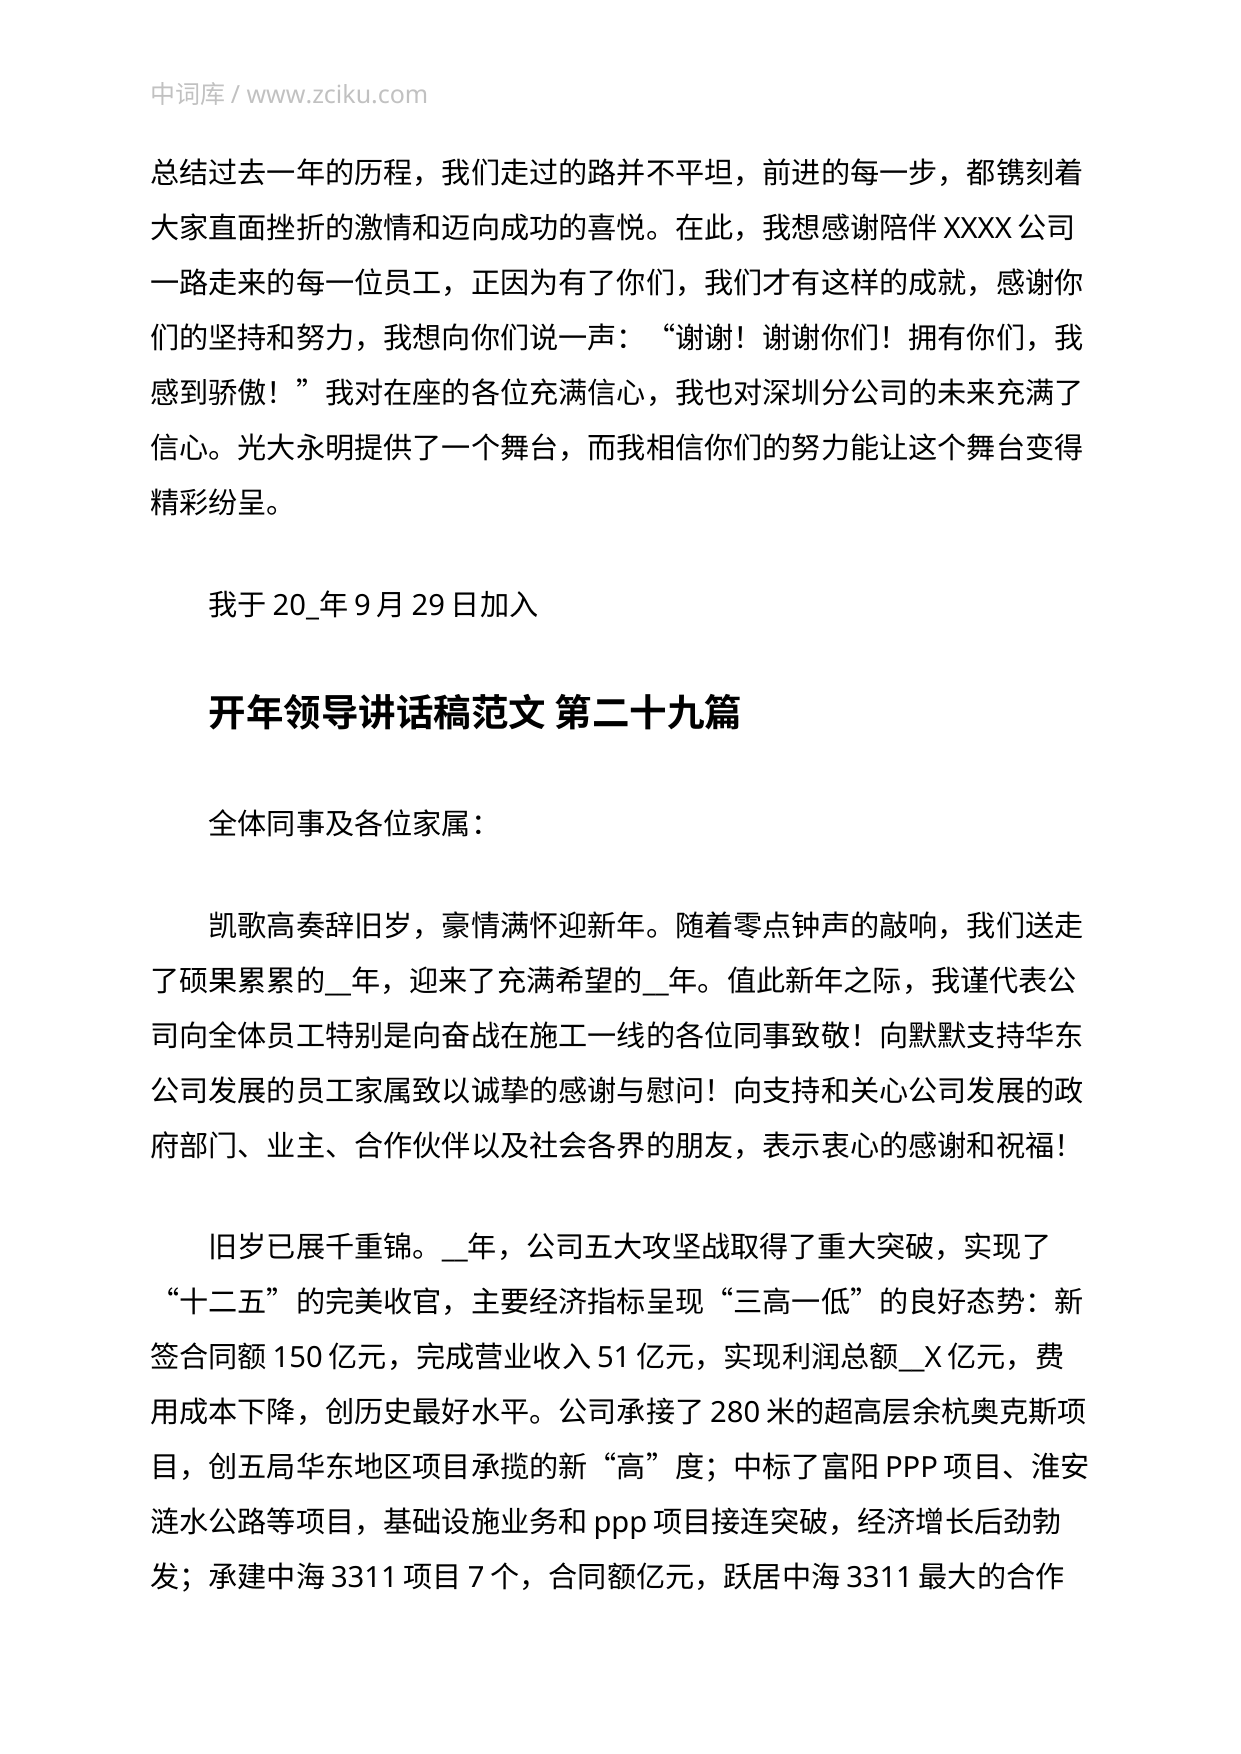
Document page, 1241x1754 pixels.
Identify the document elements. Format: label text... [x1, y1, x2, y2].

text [150, 150, 1090, 522]
text 开年领导讲话稿范文 第二十九篇 [150, 683, 1090, 737]
text 全体同事及各位家属： [150, 801, 1090, 843]
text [150, 1224, 1090, 1596]
text 凯歌高奏辞旧岁，豪情满怀迎新年。随着零点钟声的敲响，我们送走了硕果累累的__年，迎来了充满希望的__年。值此新年之际，我谨代表公司向全体员工特别是向奋战在施工一线的各位同事致敬！向默默支持华东公司发展的员工家属致以诚挚的感谢与慰问！向支持和关心公司发展的政府部门、业主、合作伙伴以及社会各界的朋友，表示衷心的感谢和祝福！ [150, 902, 1090, 1164]
text 我于20_年9月29日加入 [150, 581, 1090, 624]
